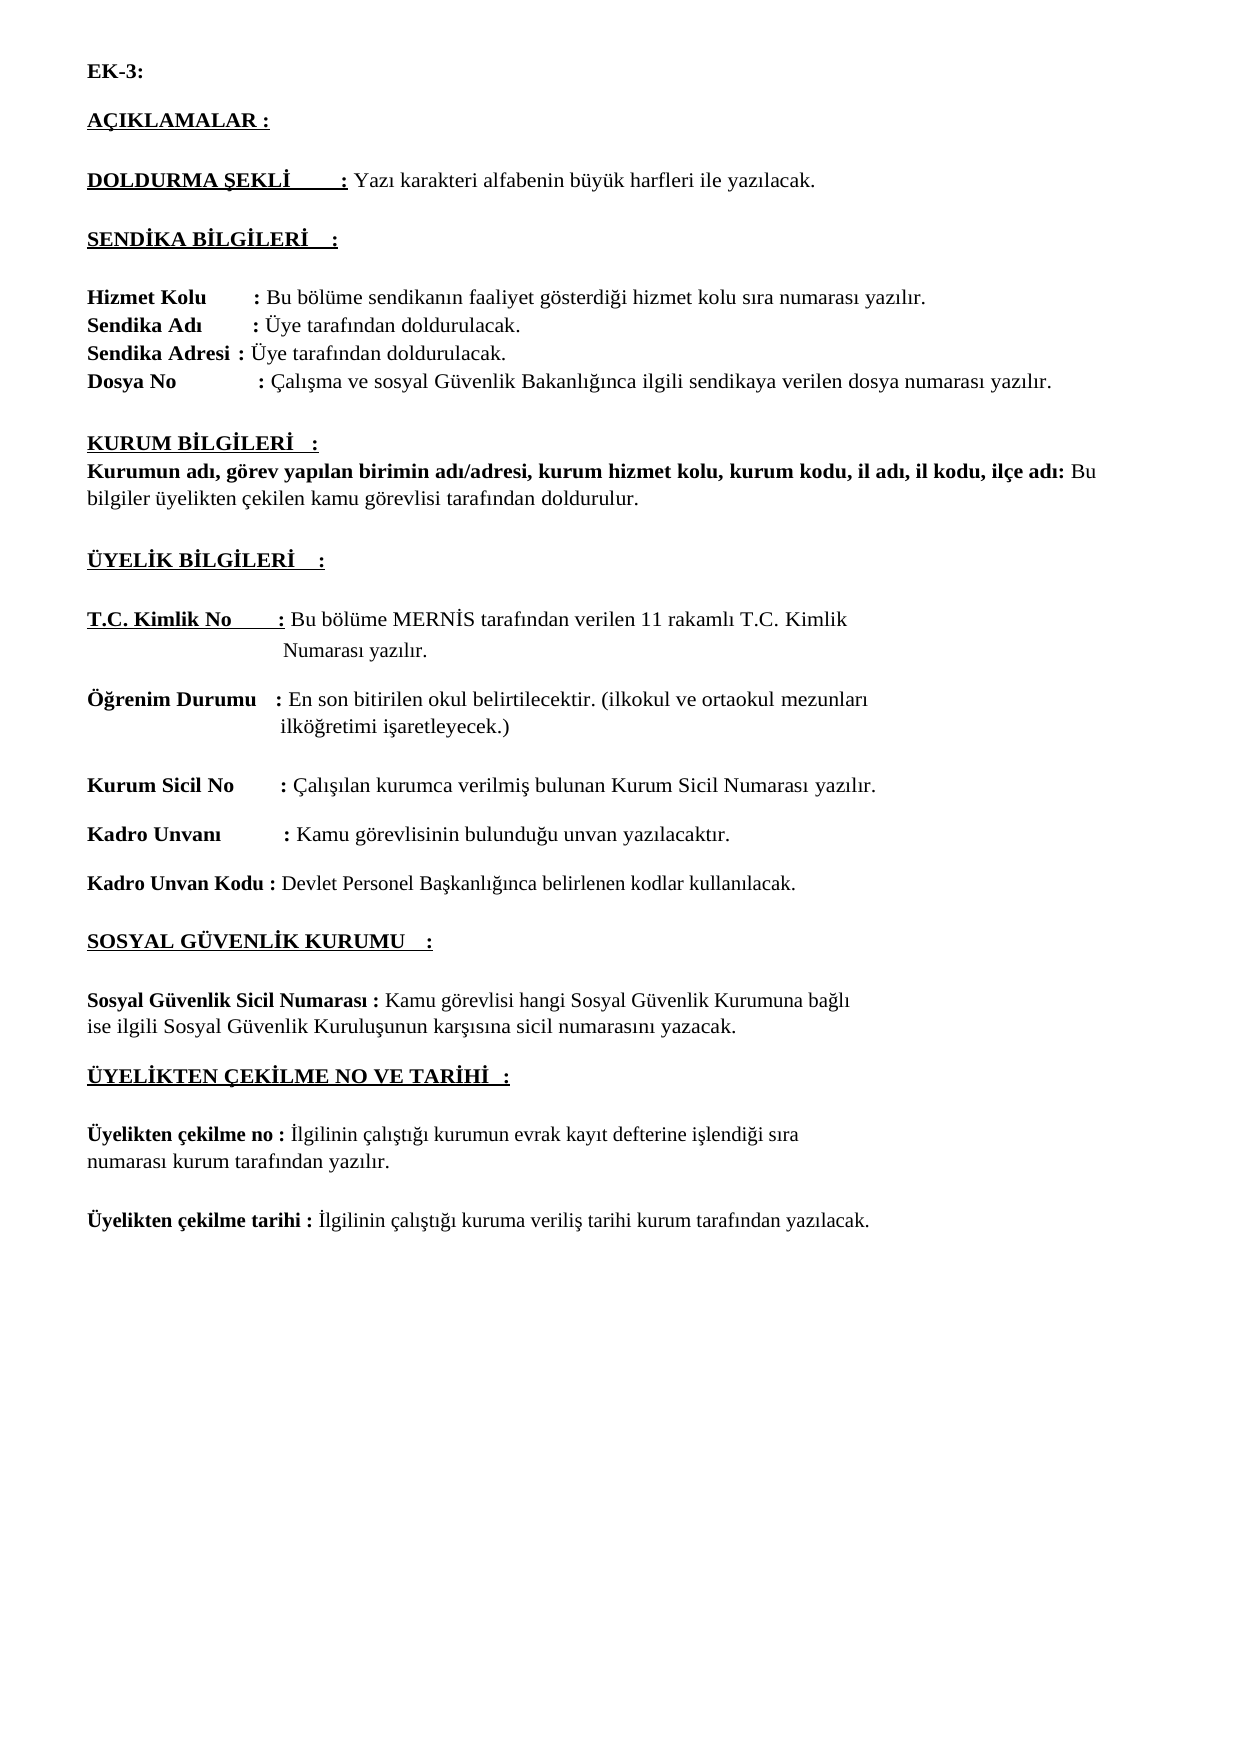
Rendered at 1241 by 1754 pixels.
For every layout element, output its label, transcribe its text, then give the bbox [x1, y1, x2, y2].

subtitle EK-3: [87, 59, 418, 83]
text Hizmet Kolu : Bu bölüme sendikanın faaliyet gösterdiği hizmet kolu sıra numarası yazılır. [87, 285, 1196, 309]
text Dosya No : Çalışma ve sosyal Güvenlik Bakanlığınca ilgili sendikaya verilen dosya numarası yazılır. [87, 369, 1093, 393]
text ise ilgili Sosyal Güvenlik Kuruluşunun karşısına sicil numarasını yazacak. [87, 1014, 1196, 1038]
text Kadro Unvan Kodu : Devlet Personel Başkanlığınca belirlenen kodlar kullanılacak. [87, 871, 1196, 895]
subtitle ÜYELİKTEN ÇEKİLME NO VE TARİHİ : [87, 1064, 1196, 1088]
text Üyelikten çekilme no : İlgilinin çalıştığı kurumun evrak kayıt defterine işlendiği sıra [87, 1122, 1196, 1146]
text T.C. Kimlik No : Bu bölüme MERNİS tarafından verilen 11 rakamlı T.C. Kimlik [87, 607, 1196, 631]
text Öğrenim Durumu : En son bitirilen okul belirtilecektir. (ilkokul ve ortaokul mezunları [87, 687, 1196, 711]
subtitle SENDİKA BİLGİLERİ : [87, 226, 1196, 251]
text ilköğretimi işaretleyecek.) [280, 714, 1196, 738]
text Kurum Sicil No : Çalışılan kurumca verilmiş bulunan Kurum Sicil Numarası yazılır. [87, 773, 1196, 797]
text Kadro Unvanı : Kamu görevlisinin bulunduğu unvan yazılacaktır. [87, 822, 1196, 846]
text Sendika Adresi : Üye tarafından doldurulacak. [87, 341, 1196, 365]
text DOLDURMA ŞEKLİ : Yazı karakteri alfabenin büyük harfleri ile yazılacak. [87, 168, 1196, 192]
text numarası kurum tarafından yazılır. [87, 1149, 1196, 1173]
text Sosyal Güvenlik Sicil Numarası : Kamu görevlisi hangi Sosyal Güvenlik Kurumuna bağlı [87, 987, 1196, 1012]
text Kurumun adı, görev yapılan birimin adı/adresi, kurum hizmet kolu, kurum kodu, il adı, il kodu, ilçe adı: Bu bilgiler üyelikten çekilen kamu görevlisi tarafından doldurulur. [87, 458, 1112, 510]
text Sendika Adı : Üye tarafından doldurulacak. [87, 313, 1196, 337]
subtitle SOSYAL GÜVENLİK KURUMU : [87, 929, 1196, 953]
text AÇIKLAMALAR : [87, 108, 424, 132]
text Numarası yazılır. [283, 638, 1196, 662]
text Üyelikten çekilme tarihi : İlgilinin çalıştığı kuruma veriliş tarihi kurum tarafından yazılacak. [87, 1207, 1196, 1232]
subtitle ÜYELİK BİLGİLERİ : [87, 548, 1196, 572]
subtitle KURUM BİLGİLERİ : [87, 431, 1196, 455]
